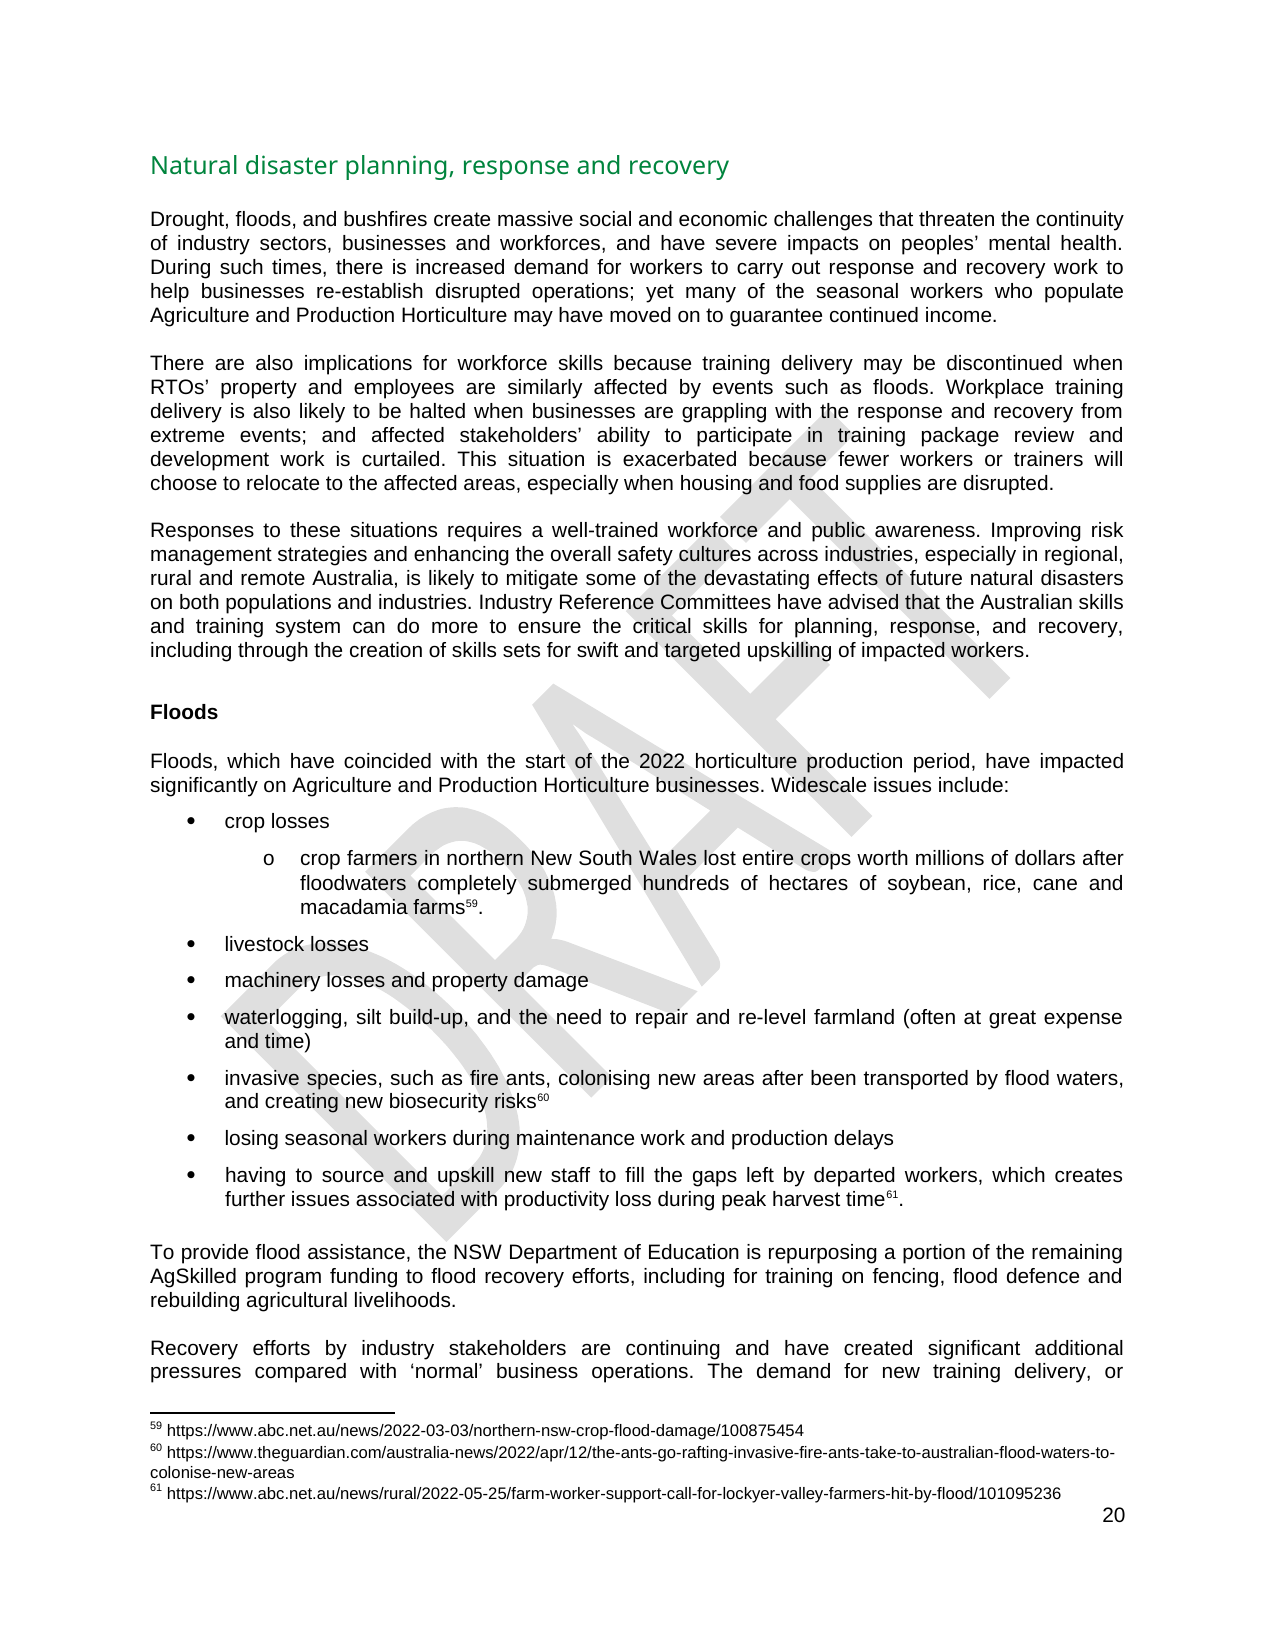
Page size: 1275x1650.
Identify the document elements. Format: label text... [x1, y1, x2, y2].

list having to source and upskill new staff to fill the gaps left by departed workers, which creates further issues associated with productivity loss during peak harvest time. [187, 1162, 1125, 1210]
text There are also implications for workforce skills because training delivery may be discontinued when RTOs’ property and employees are similarly affected by events such as floods. Workplace training delivery is also likely to be halted when businesses are grappling with the response and recovery from extreme events; and affected stakeholders’ ability to participate in training package review and development work is curtailed. This situation is exacerbated because fewer workers or trainers will choose to relocate to the affected areas, especially when housing and food supplies are disrupted. [150, 351, 1125, 494]
text Drought, floods, and bushfires create massive social and economic challenges that threaten the continuity of industry sectors, businesses and workforces, and have severe impacts on peoples’ mental health. During such times, there is increased demand for workers to carry out response and recovery work to help businesses re-establish disrupted operations; yet many of the seasonal workers who populate Agriculture and Production Horticulture may have moved on to guarantee continued income. [150, 207, 1125, 327]
list machinery losses and property damage [187, 968, 1125, 992]
text Floods, which have coincided with the start of the 2022 horticulture production period, have impacted significantly on Agriculture and Production Horticulture businesses. Widescale issues include: [150, 748, 1125, 796]
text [150, 1335, 1125, 1383]
list livestock losses [187, 932, 1125, 956]
subtitle Floods [150, 699, 1125, 723]
subtitle Natural disaster planning, response and recovery [150, 148, 1125, 182]
list losing seasonal workers during maintenance work and production delays [187, 1126, 1125, 1150]
list waterlogging, silt build-up, and the need to repair and re-level farmland (often at great expense and time) [187, 1005, 1125, 1053]
text crop farmers in northern New South Wales lost entire crops worth millions of dollars after floodwaters completely submerged hundreds of hectares of soybean, rice, cane and macadamia farms. [262, 845, 1125, 919]
text To provide flood assistance, the NSW Department of Education is repurposing a portion of the remaining AgSkilled program funding to flood recovery efforts, including for training on fencing, flood defence and rebuilding agricultural livelihoods. [150, 1239, 1125, 1311]
text Responses to these situations requires a well-trained workforce and public awareness. Improving risk management strategies and enhancing the overall safety cultures across industries, especially in regional, rural and remote Australia, is likely to mitigate some of the devastating effects of future natural disasters on both populations and industries. Industry Reference Committees have advised that the Australian skills and training system can do more to ensure the critical skills for planning, response, and recovery, including through the creation of skills sets for swift and targeted upskilling of impacted workers. [150, 518, 1125, 662]
list invasive species, such as fire ants, colonising new areas after been transported by flood waters, and creating new biosecurity risks [187, 1065, 1125, 1113]
list crop losses [187, 809, 1125, 833]
